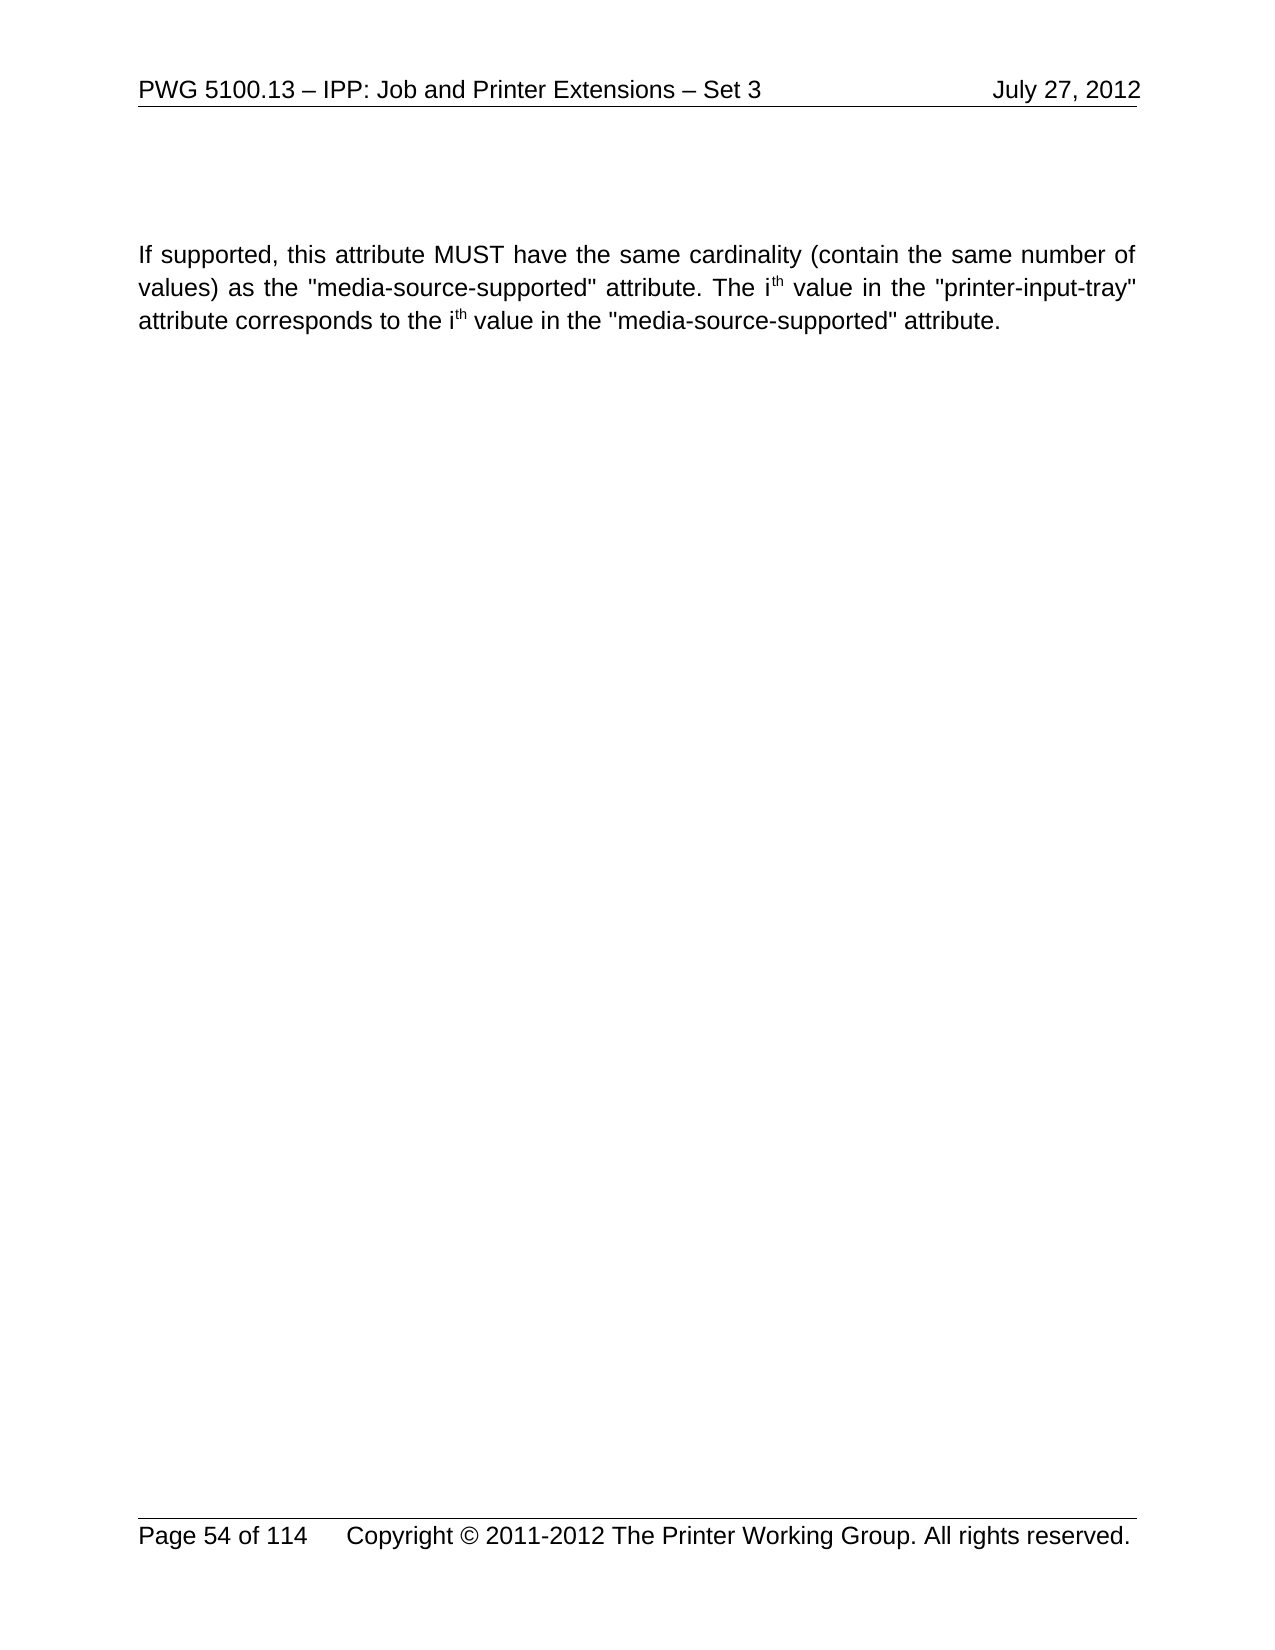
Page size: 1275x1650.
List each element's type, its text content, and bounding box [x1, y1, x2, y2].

text If supported, this attribute MUST have the same cardinality (contain the same number of values) as the "media-source-supported" attribute. The ith value in the "printer-input-tray" attribute corresponds to the ith value in the "media-source-supported" attribute. [138, 240, 1137, 334]
